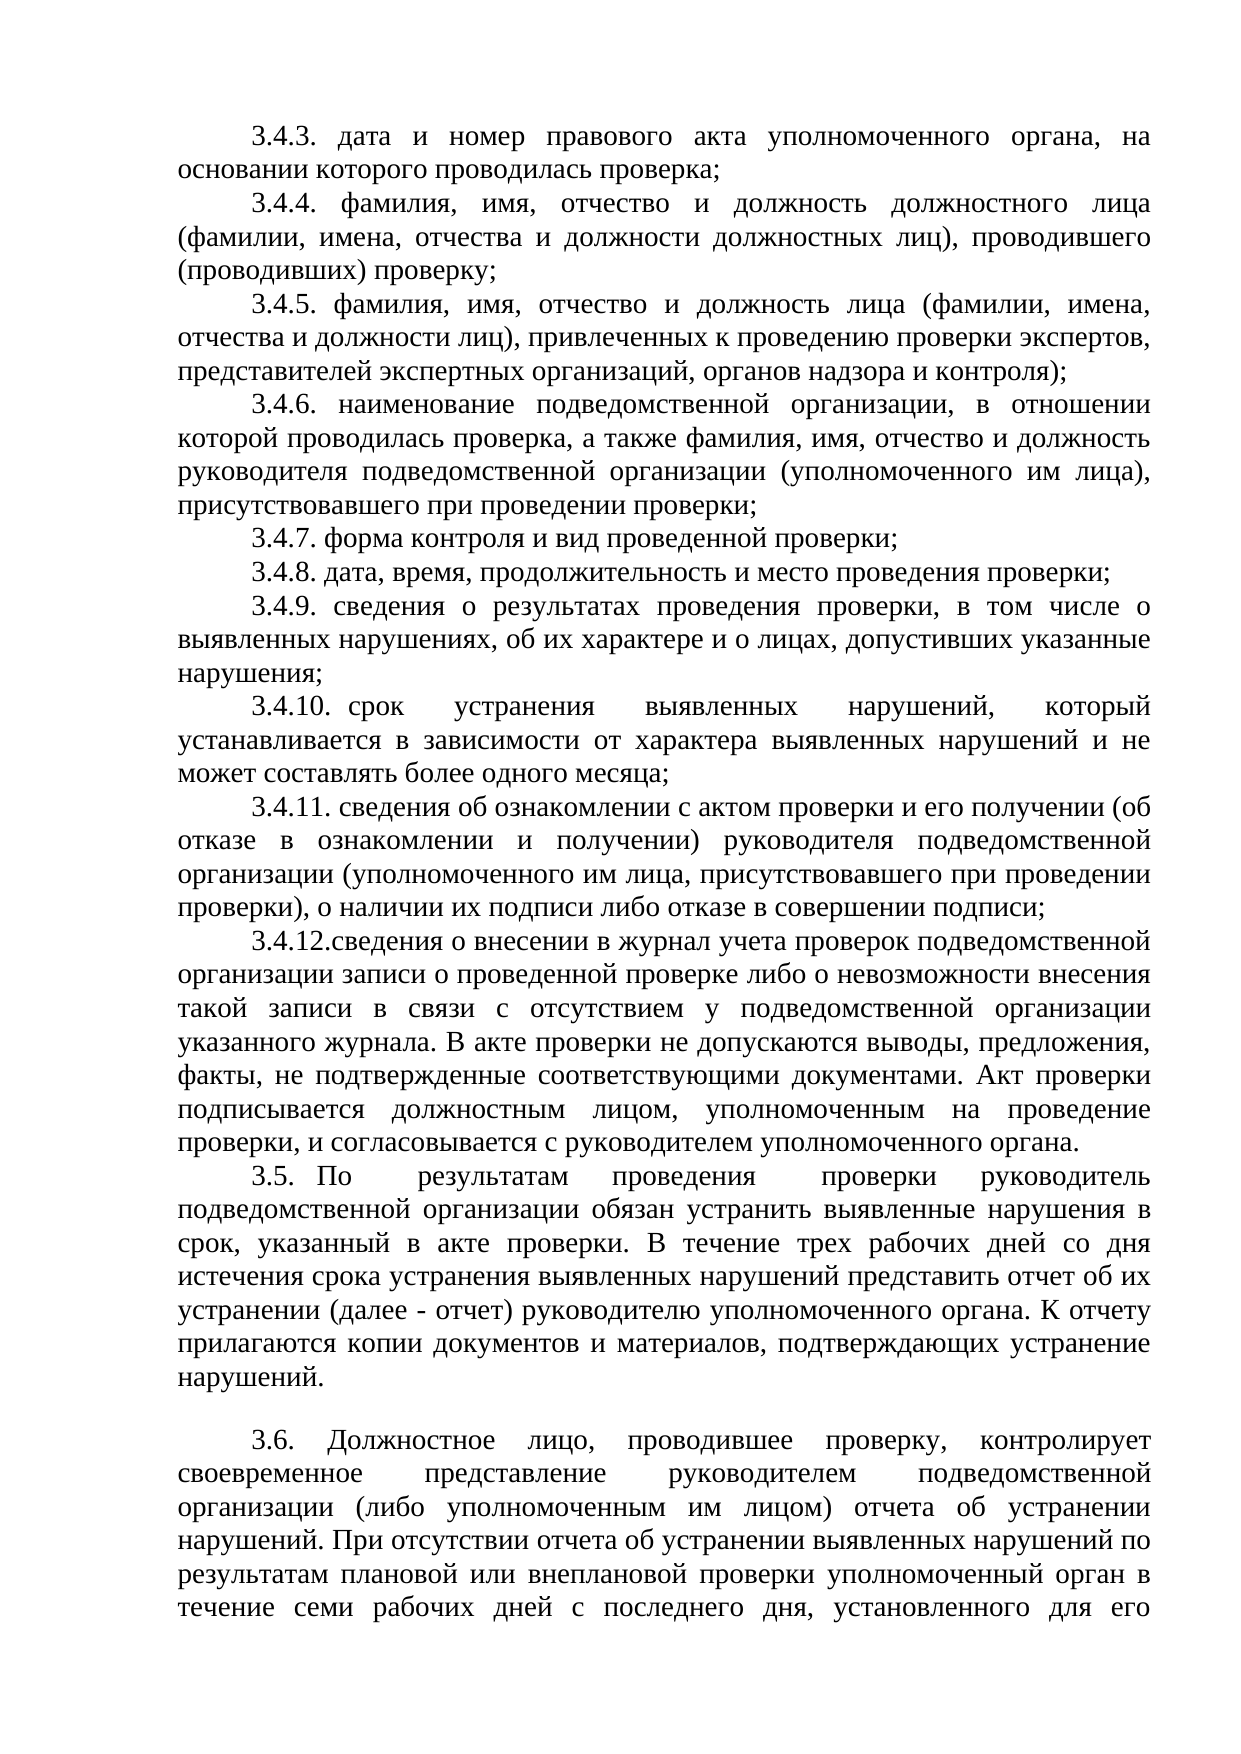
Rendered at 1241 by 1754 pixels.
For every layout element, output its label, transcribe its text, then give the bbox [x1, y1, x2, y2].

text 3.5. По результатам проведения проверки руководитель подведомственной организации обязан устранить выявленные нарушения в срок, указанный в акте проверки. В течение трех рабочих дней со дня истечения срока устранения выявленных нарушений представить отчет об их устранении (далее - отчет) руководителю уполномоченного органа. К отчету прилагаются копии документов и материалов, подтверждающих устранение нарушений. [177, 1158, 1152, 1393]
text 3.4.11. сведения об ознакомлении с актом проверки и его получении (об отказе в ознакомлении и получении) руководителя подведомственной организации (уполномоченного им лица, присутствовавшего при проведении проверки), о наличии их подписи либо отказе в совершении подписи; [177, 789, 1152, 923]
text 3.4.5. фамилия, имя, отчество и должность лица (фамилии, имена, отчества и должности лиц), привлеченных к проведению проверки экспертов, представителей экспертных организаций, органов надзора и контроля); [177, 286, 1152, 386]
text 3.4.10. срок устранения выявленных нарушений, который устанавливается в зависимости от характера выявленных нарушений и не может составлять более одного месяца; [177, 688, 1152, 789]
text 3.4.7. форма контроля и вид проведенной проверки; [177, 521, 1152, 554]
text 3.4.4. фамилия, имя, отчество и должность должностного лица (фамилии, имена, отчества и должности должностных лиц), проводившего (проводивших) проверку; [177, 185, 1152, 286]
text 3.4.12.сведения о внесении в журнал учета проверок подведомственной организации записи о проведенной проверке либо о невозможности внесения такой записи в связи с отсутствием у подведомственной организации указанного журнала. В акте проверки не допускаются выводы, предложения, факты, не подтвержденные соответствующими документами. Акт проверки подписывается должностным лицом, уполномоченным на проведение проверки, и согласовывается с руководителем уполномоченного органа. [177, 923, 1152, 1158]
text 3.4.9. сведения о результатах проведения проверки, в том числе о выявленных нарушениях, об их характере и о лицах, допустивших указанные нарушения; [177, 588, 1152, 688]
text 3.4.3. дата и номер правового акта уполномоченного органа, на основании которого проводилась проверка; [177, 118, 1152, 185]
text 3.4.6. наименование подведомственной организации, в отношении которой проводилась проверка, а также фамилия, имя, отчество и должность руководителя подведомственной организации (уполномоченного им лица), присутствовавшего при проведении проверки; [177, 386, 1152, 521]
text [177, 1422, 1152, 1623]
text 3.4.8. дата, время, продолжительность и место проведения проверки; [177, 554, 1152, 588]
